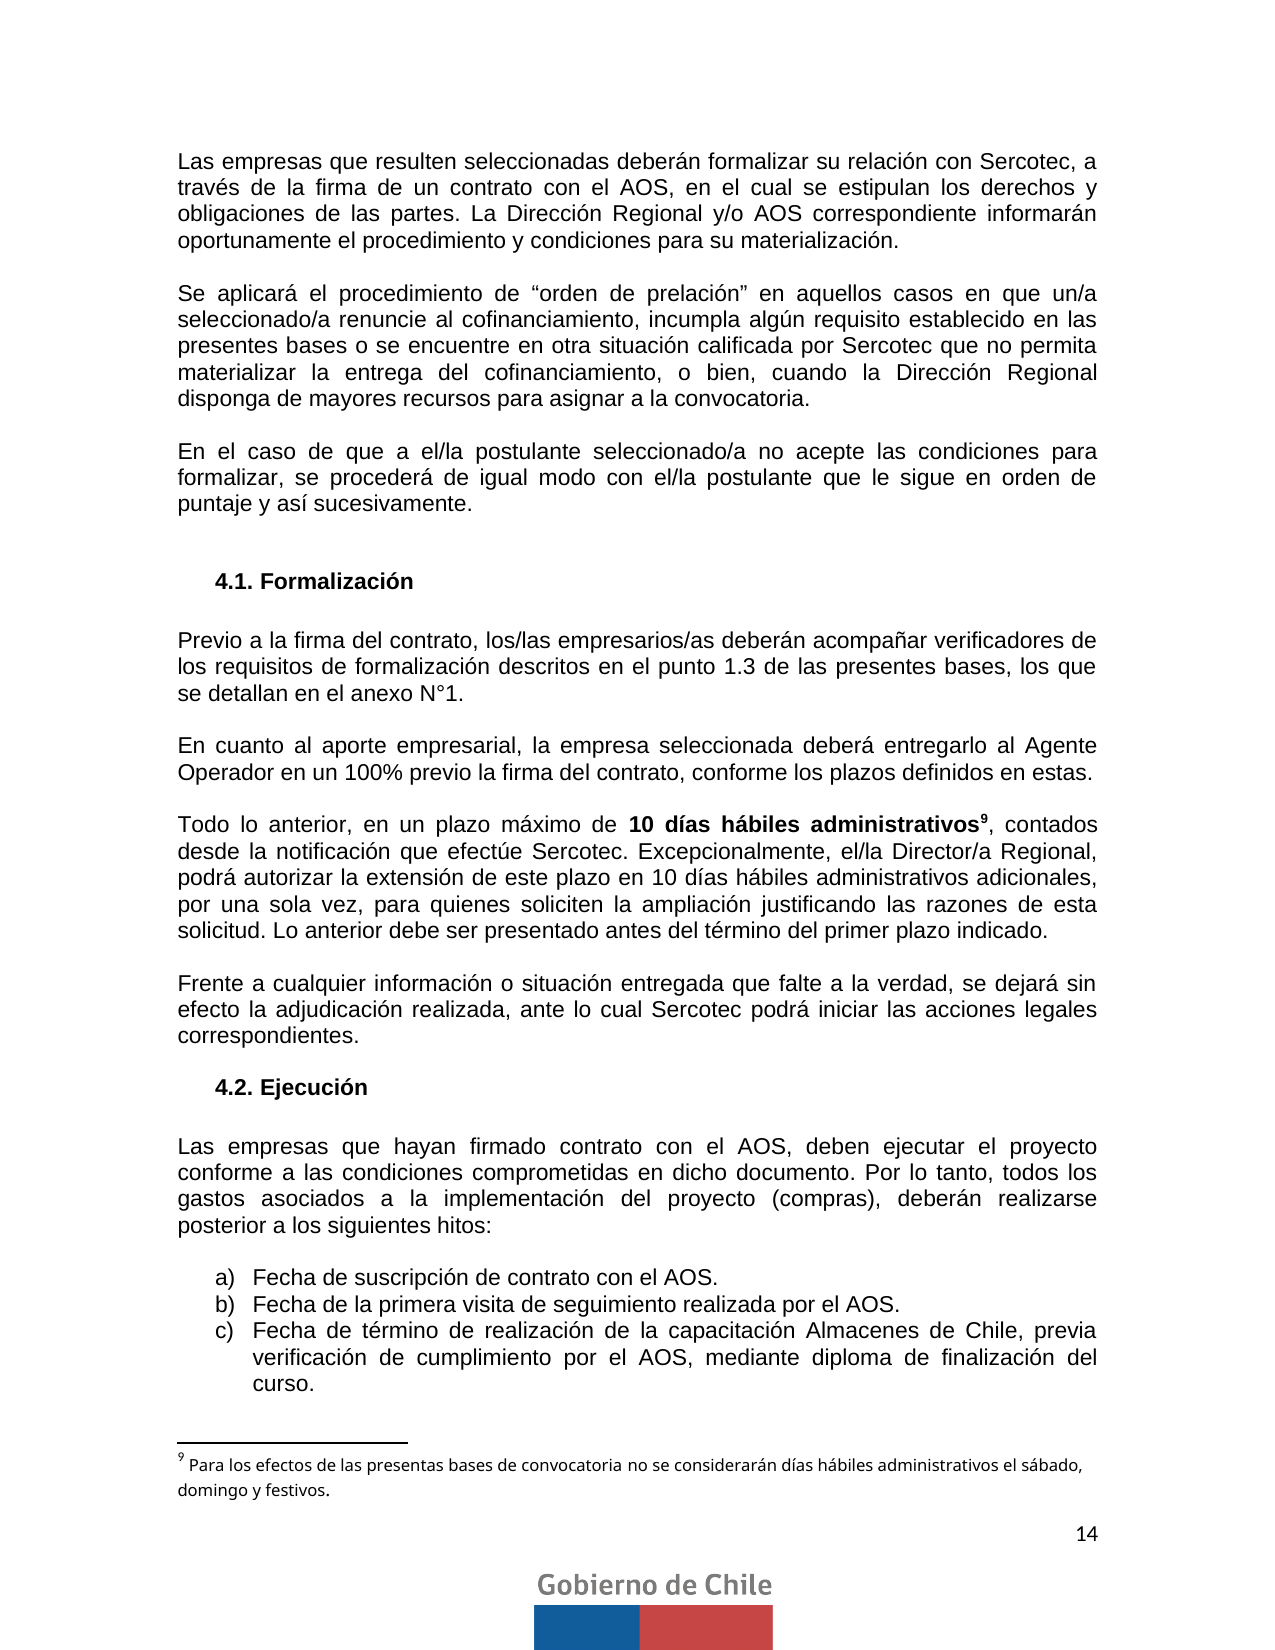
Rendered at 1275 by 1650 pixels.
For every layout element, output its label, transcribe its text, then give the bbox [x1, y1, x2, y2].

picture [532, 1560, 774, 1650]
text En cuanto al aporte empresarial, la empresa seleccionada deberá entregarlo al Agente Operador en un 100% previo la firma del contrato, conforme los plazos definidos en estas. [177, 732, 1098, 785]
text Previo a la firma del contrato, los/las empresarios/as deberán acompañar verificadores de los requisitos de formalización descritos en el punto 1.3 de las presentes bases, los que se detallan en el anexo N°1. [177, 627, 1098, 706]
text Las empresas que resulten seleccionadas deberán formalizar su relación con Sercotec, a través de la firma de un contrato con el AOS, en el cual se estipulan los derechos y obligaciones de las partes. La Dirección Regional y/o AOS correspondiente informarán oportunamente el procedimiento y condiciones para su materialización. [177, 148, 1098, 253]
text Todo lo anterior, en un plazo máximo de 10 días hábiles administrativos, contados desde la notificación que efectúe Sercotec. Excepcionalmente, el/la Director/a Regional, podrá autorizar la extensión de este plazo en 10 días hábiles administrativos adicionales, por una sola vez, para quienes soliciten la ampliación justificando las razones de esta solicitud. Lo anterior debe ser presentado antes del término del primer plazo indicado. [177, 811, 1098, 943]
subtitle Formalización [215, 568, 1098, 594]
text Frente a cualquier información o situación entregada que falte a la verdad, se dejará sin efecto la adjudicación realizada, ante lo cual Sercotec podrá iniciar las acciones legales correspondientes. [177, 969, 1098, 1049]
list Fecha de suscripción de contrato con el AOS. [215, 1264, 1098, 1291]
text Las empresas que hayan firmado contrato con el AOS, deben ejecutar el proyecto conforme a las condiciones comprometidas en dicho documento. Por lo tanto, todos los gastos asociados a la implementación del proyecto (compras), deberán realizarse posterior a los siguientes hitos: [177, 1133, 1098, 1238]
text Se aplicará el procedimiento de “orden de prelación” en aquellos casos en que un/a seleccionado/a renuncie al cofinanciamiento, incumpla algún requisito establecido en las presentes bases o se encuentre en otra situación calificada por Sercotec que no permita materializar la entrega del cofinanciamiento, o bien, cuando la Dirección Regional disponga de mayores recursos para asignar a la convocatoria. [177, 279, 1098, 411]
list Fecha de término de realización de la capacitación Almacenes de Chile, previa verificación de cumplimiento por el AOS, mediante diploma de finalización del curso. [215, 1317, 1098, 1396]
text En el caso de que a el/la postulante seleccionado/a no acepte las condiciones para formalizar, se procederá de igual modo con el/la postulante que le sigue en orden de puntaje y así sucesivamente. [177, 438, 1098, 517]
subtitle Ejecución [215, 1074, 1098, 1100]
list Fecha de la primera visita de seguimiento realizada por el AOS. [215, 1291, 1098, 1317]
